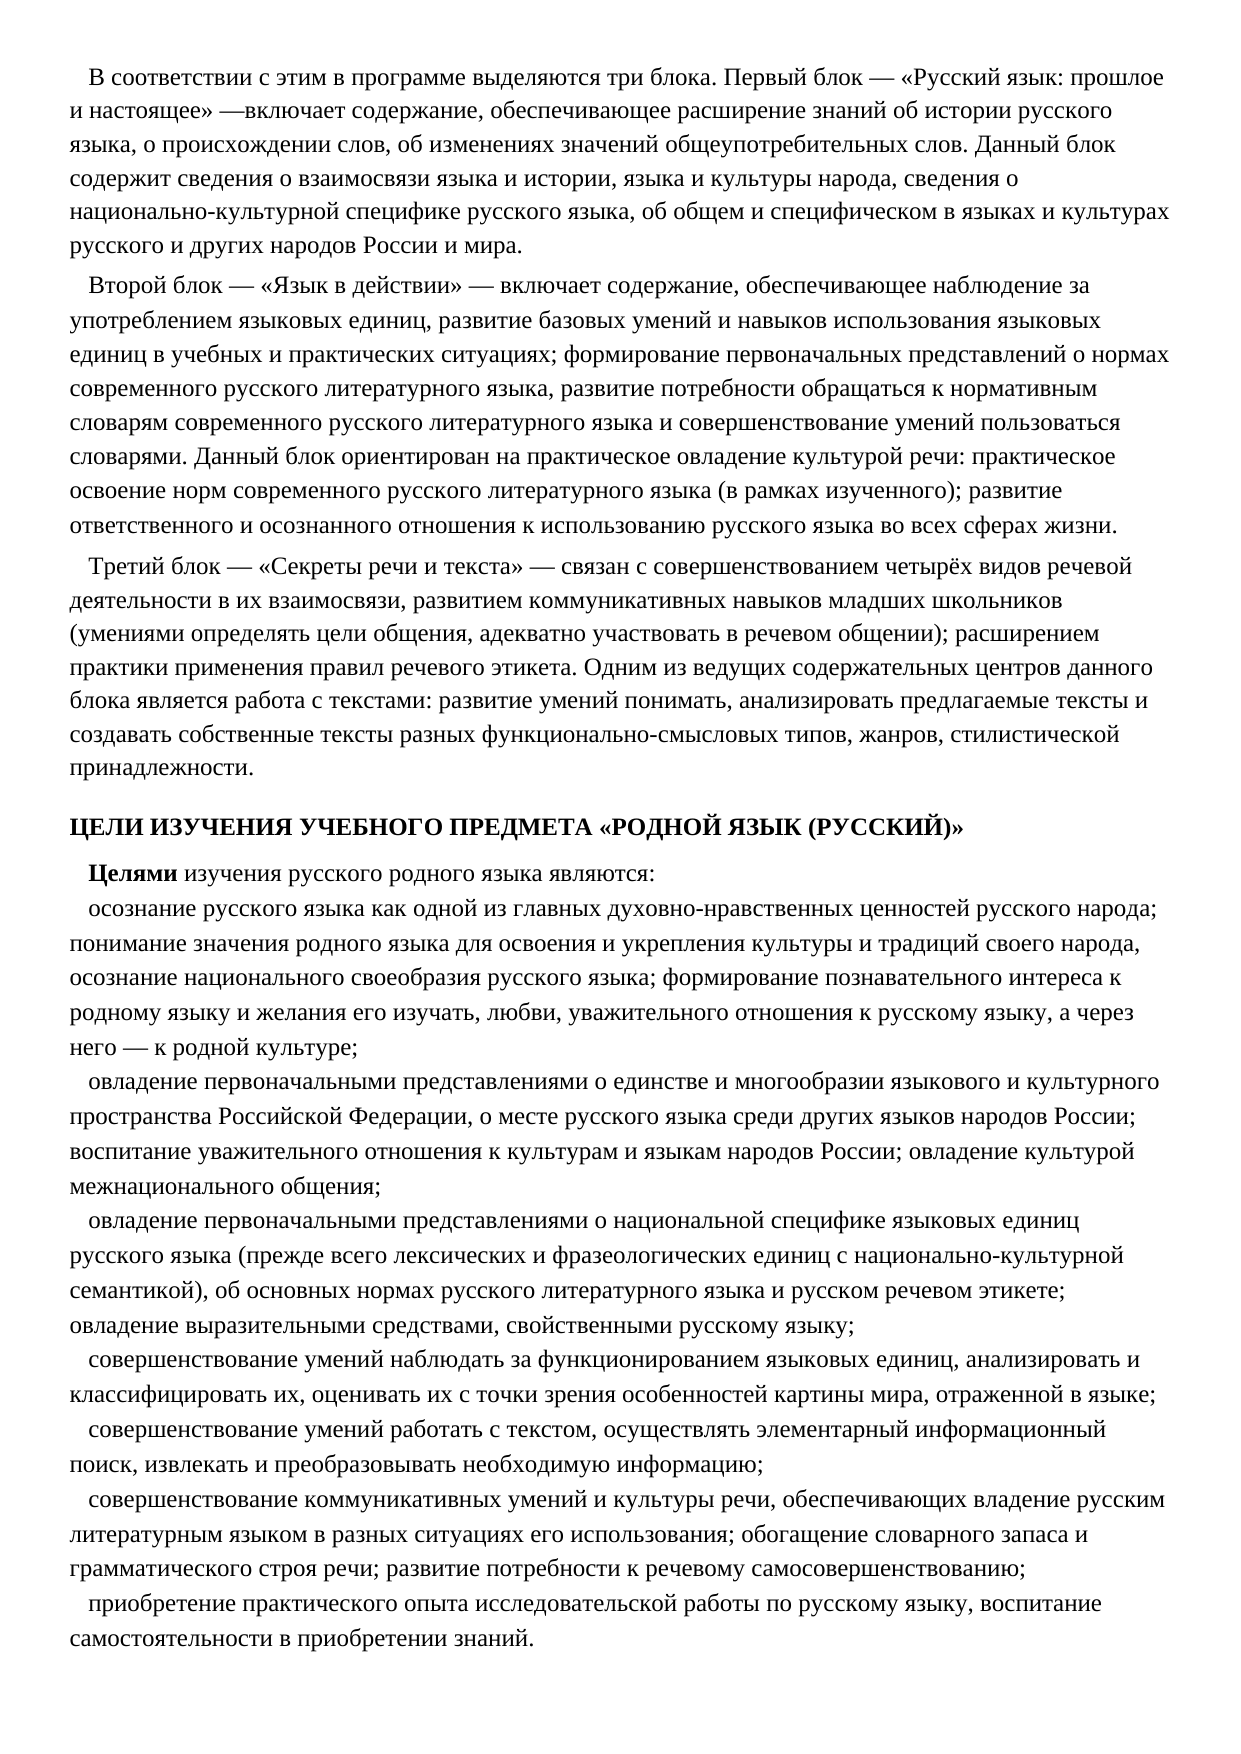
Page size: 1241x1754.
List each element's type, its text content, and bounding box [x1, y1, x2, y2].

text В соответствии с этим в программе выделяются три блока. Первый блок — «Русский язык: прошлое и настоящее» —включает содержание, обеспечивающее расширение знаний об истории русского языка, о происхождении слов, об изменениях значений общеупотребительных слов. Данный блок содержит сведения о взаимосвязи языка и истории, языка и культуры народа, сведения о национально-культурной специфике русского языка, об общем и специфическом в языках и культурах русского и других народов России и мира. [69, 62, 1172, 258]
text ЦЕЛИ ИЗУЧЕНИЯ УЧЕБНОГО ПРЕДМЕТА «РОДНОЙ ЯЗЫК (РУССКИЙ)» [69, 813, 1172, 841]
text Третий блок — «Секреты речи и текста» — связан с совершенствованием четырёх видов речевой деятельности в их взаимосвязи, развитием коммуникативных навыков младших школьников (умениями определять цели общения, адекватно участвовать в речевом общении); расширением практики применения правил речевого этикета. Одним из ведущих содержательных центров данного блока является работа с текстами: развитие умений понимать, анализировать предлагаемые тексты и создавать собственные тексты разных функционально-смысловых типов, жанров, стилистической принадлежности. [69, 551, 1157, 781]
text Целями изучения русского родного языка являются: осознание русского языка как одной из главных духовно-нравственных ценностей русского народа; понимание значения родного языка для освоения и укрепления культуры и традиций своего народа, осознание национального своеобразия русского языка; формирование познавательного интереса к родному языку и желания его изучать, любви, уважительного отношения к русскому языку, а через него — к родной культуре; овладение первоначальными представлениями о единстве и многообразии языкового и культурного пространства Российской Федерации, о месте русского языка среди других языков народов России; воспитание уважительного отношения к культурам и языкам народов России; овладение культурой межнационального общения; овладение первоначальными представлениями о национальной специфике языковых единиц русского языка (прежде всего лексических и фразеологических единиц с национально-культурной семантикой), об основных нормах русского литературного языка и русском речевом этикете; овладение выразительными средствами, свойственными русскому языку; совершенствование умений наблюдать за функционированием языковых единиц, анализировать и классифицировать их, оценивать их с точки зрения особенностей картины мира, отраженной в языке; совершенствование умений работать с текстом, осуществлять элементарный информационный поиск, извлекать и преобразовывать необходимую информацию; совершенствование коммуникативных умений и культуры речи, обеспечивающих владение русским литературным языком в разных ситуациях его использования; обогащение словарного запаса и грамматического строя речи; развитие потребности к речевому самосовершенствованию; приобретение практического опыта исследовательской работы по русскому языку, воспитание самостоятельности в приобретении знаний. [69, 858, 1172, 1652]
text Второй блок — «Язык в действии» — включает содержание, обеспечивающее наблюдение за употреблением языковых единиц, развитие базовых умений и навыков использования языковых единиц в учебных и практических ситуациях; формирование первоначальных представлений о нормах современного русского литературного языка, развитие потребности обращаться к нормативным словарям современного русского литературного языка и совершенствование умений пользоваться словарями. Данный блок ориентирован на практическое овладение культурой речи: практическое освоение норм современного русского литературного языка (в рамках изученного); развитие ответственного и осознанного отношения к использованию русского языка во всех сферах жизни. [69, 271, 1172, 538]
